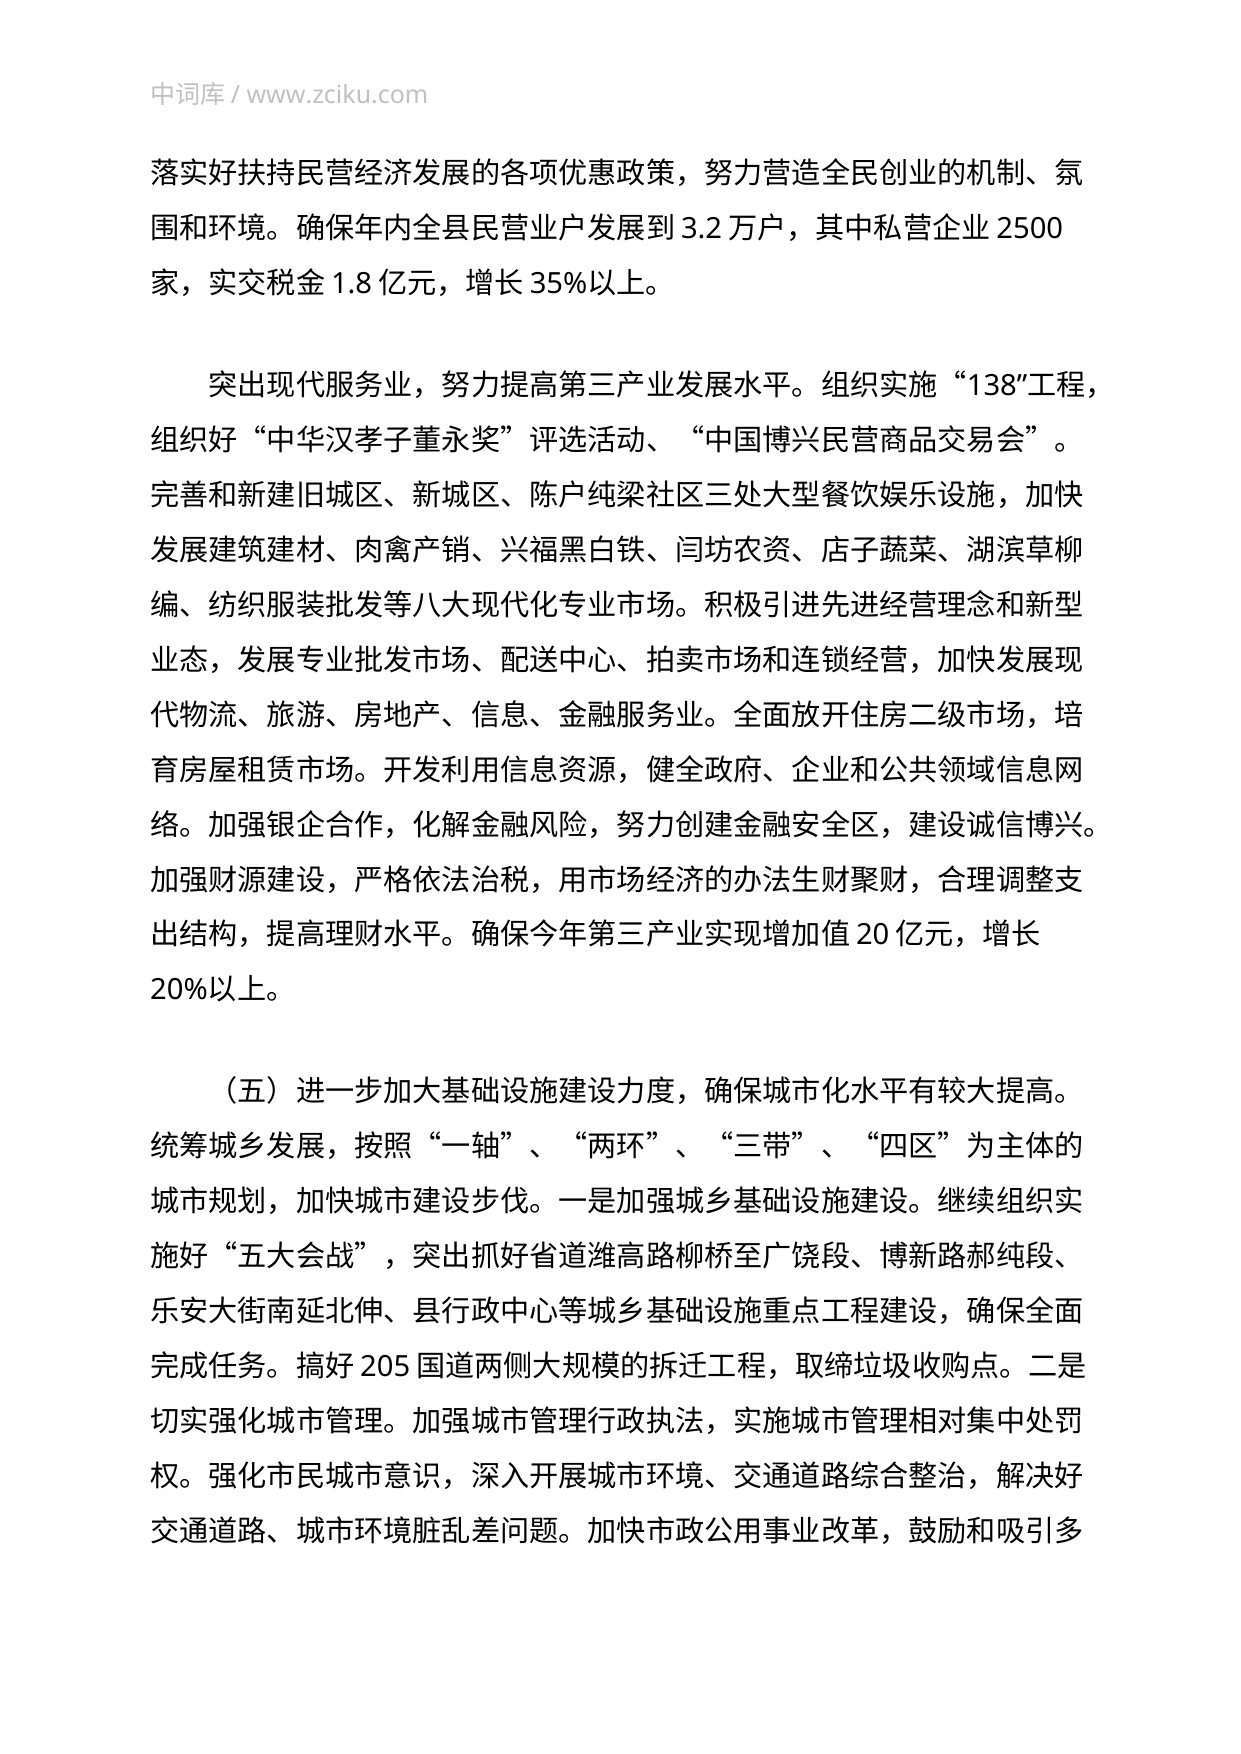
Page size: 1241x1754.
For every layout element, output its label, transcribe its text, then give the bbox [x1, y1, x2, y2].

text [150, 1068, 1090, 1549]
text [150, 150, 1090, 302]
text 突出现代服务业，努力提高第三产业发展水平。组织实施“138”工程，组织好“中华汉孝子董永奖”评选活动、“中国博兴民营商品交易会”。完善和新建旧城区、新城区、陈户纯梁社区三处大型餐饮娱乐设施，加快发展建筑建材、肉禽产销、兴福黑白铁、闫坊农资、店子蔬菜、湖滨草柳编、纺织服装批发等八大现代化专业市场。积极引进先进经营理念和新型业态，发展专业批发市场、配送中心、拍卖市场和连锁经营，加快发展现代物流、旅游、房地产、信息、金融服务业。全面放开住房二级市场，培育房屋租赁市场。开发利用信息资源，健全政府、企业和公共领域信息网络。加强银企合作，化解金融风险，努力创建金融安全区，建设诚信博兴。加强财源建设，严格依法治税，用市场经济的办法生财聚财，合理调整支出结构，提高理财水平。确保今年第三产业实现增加值20亿元，增长20%以上。 [150, 362, 1090, 1008]
